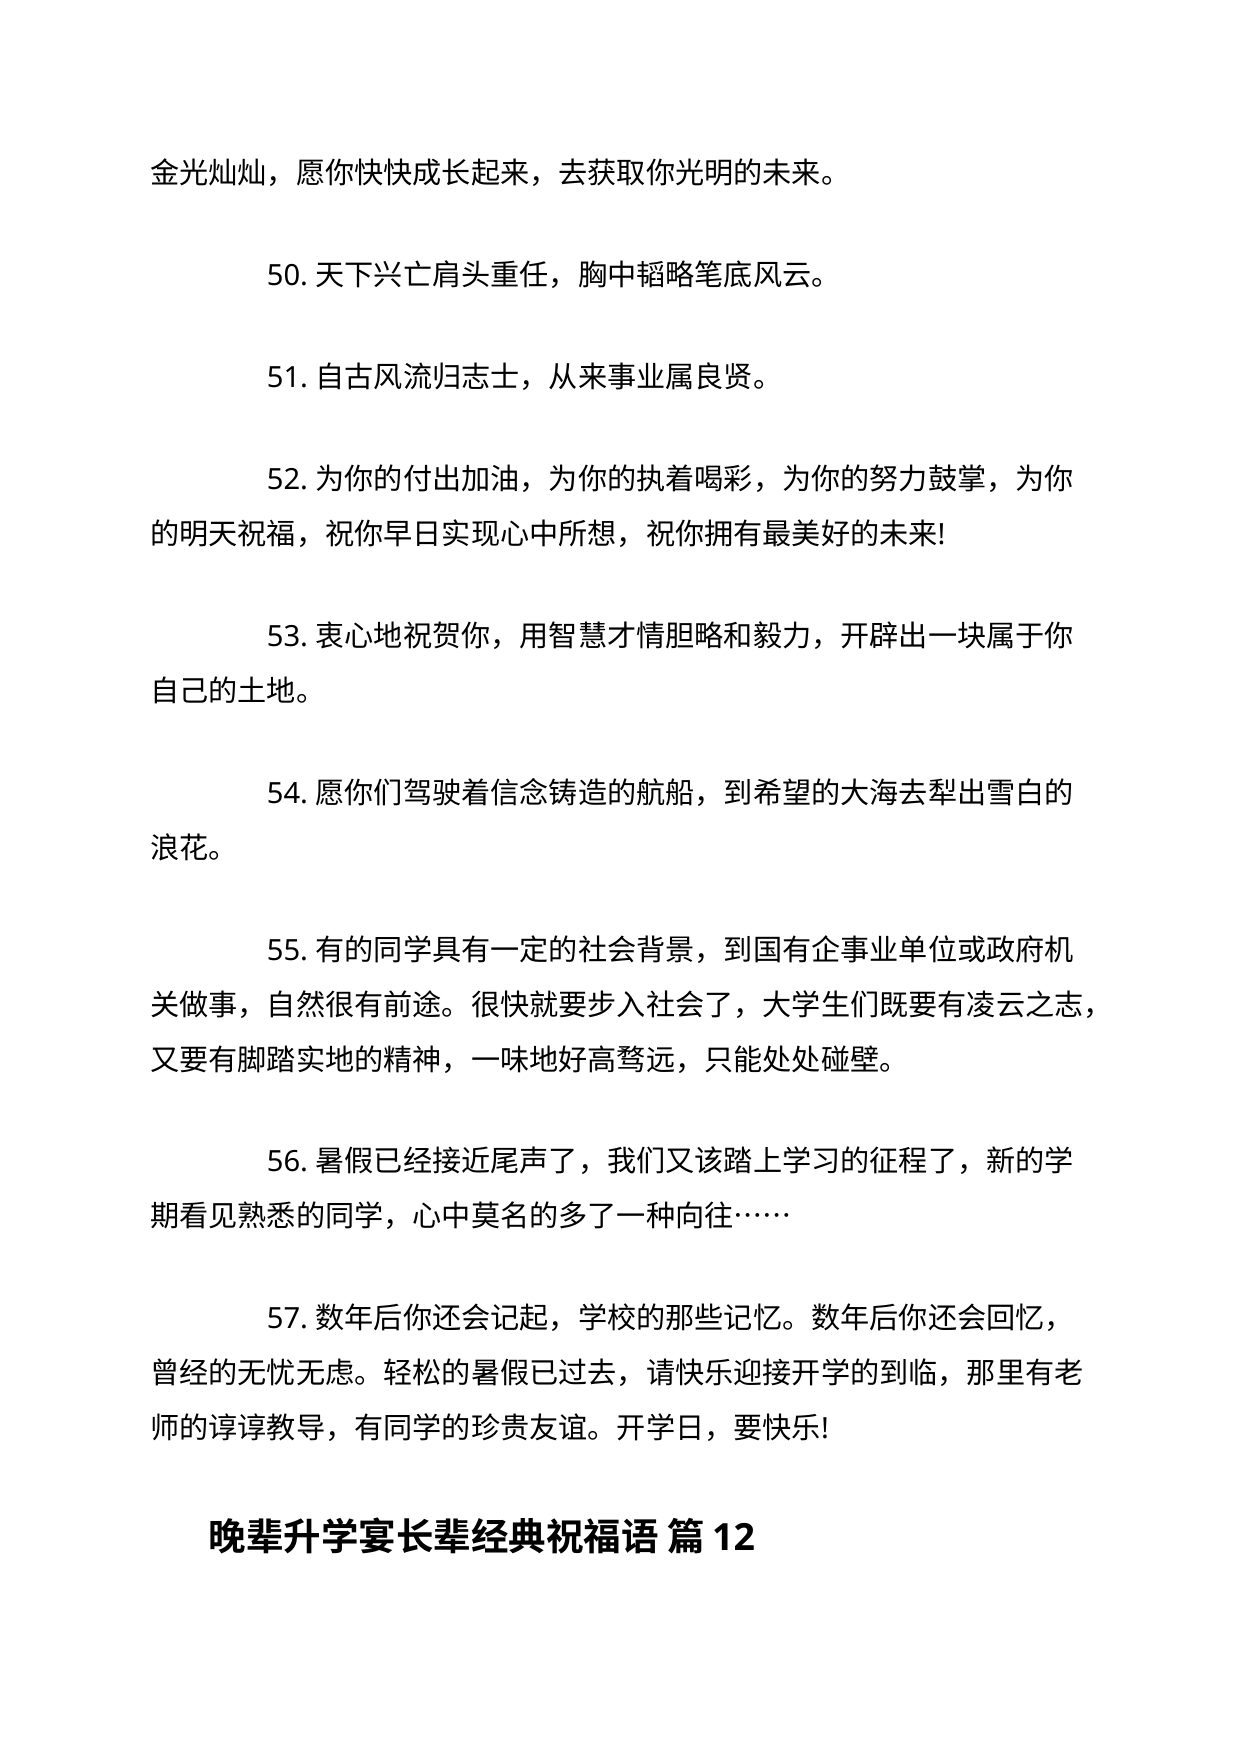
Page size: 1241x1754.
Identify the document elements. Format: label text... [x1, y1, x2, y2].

text 晚辈升学宴长辈经典祝福语 篇12 [150, 1507, 1090, 1561]
text 55. 有的同学具有一定的社会背景，到国有企事业单位或政府机关做事，自然很有前途。很快就要步入社会了，大学生们既要有凌云之志，又要有脚踏实地的精神，一味地好高骛远，只能处处碰壁。 [150, 926, 1090, 1078]
text 50. 天下兴亡肩头重任，胸中韬略笔底风云。 [150, 252, 1090, 294]
text 53. 衷心地祝贺你，用智慧才情胆略和毅力，开辟出一块属于你自己的土地。 [150, 613, 1090, 710]
text 54. 愿你们驾驶着信念铸造的航船，到希望的大海去犁出雪白的浪花。 [150, 769, 1090, 867]
text 52. 为你的付出加油，为你的执着喝彩，为你的努力鼓掌，为你的明天祝福，祝你早日实现心中所想，祝你拥有最美好的未来! [150, 456, 1090, 553]
text 56. 暑假已经接近尾声了，我们又该踏上学习的征程了，新的学期看见熟悉的同学，心中莫名的多了一种向往…… [150, 1138, 1090, 1235]
text 51. 自古风流归志士，从来事业属良贤。 [150, 354, 1090, 396]
text 57. 数年后你还会记起，学校的那些记忆。数年后你还会回忆，曾经的无忧无虑。轻松的暑假已过去，请快乐迎接开学的到临，那里有老师的谆谆教导，有同学的珍贵友谊。开学日，要快乐! [150, 1295, 1090, 1447]
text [150, 150, 1090, 192]
